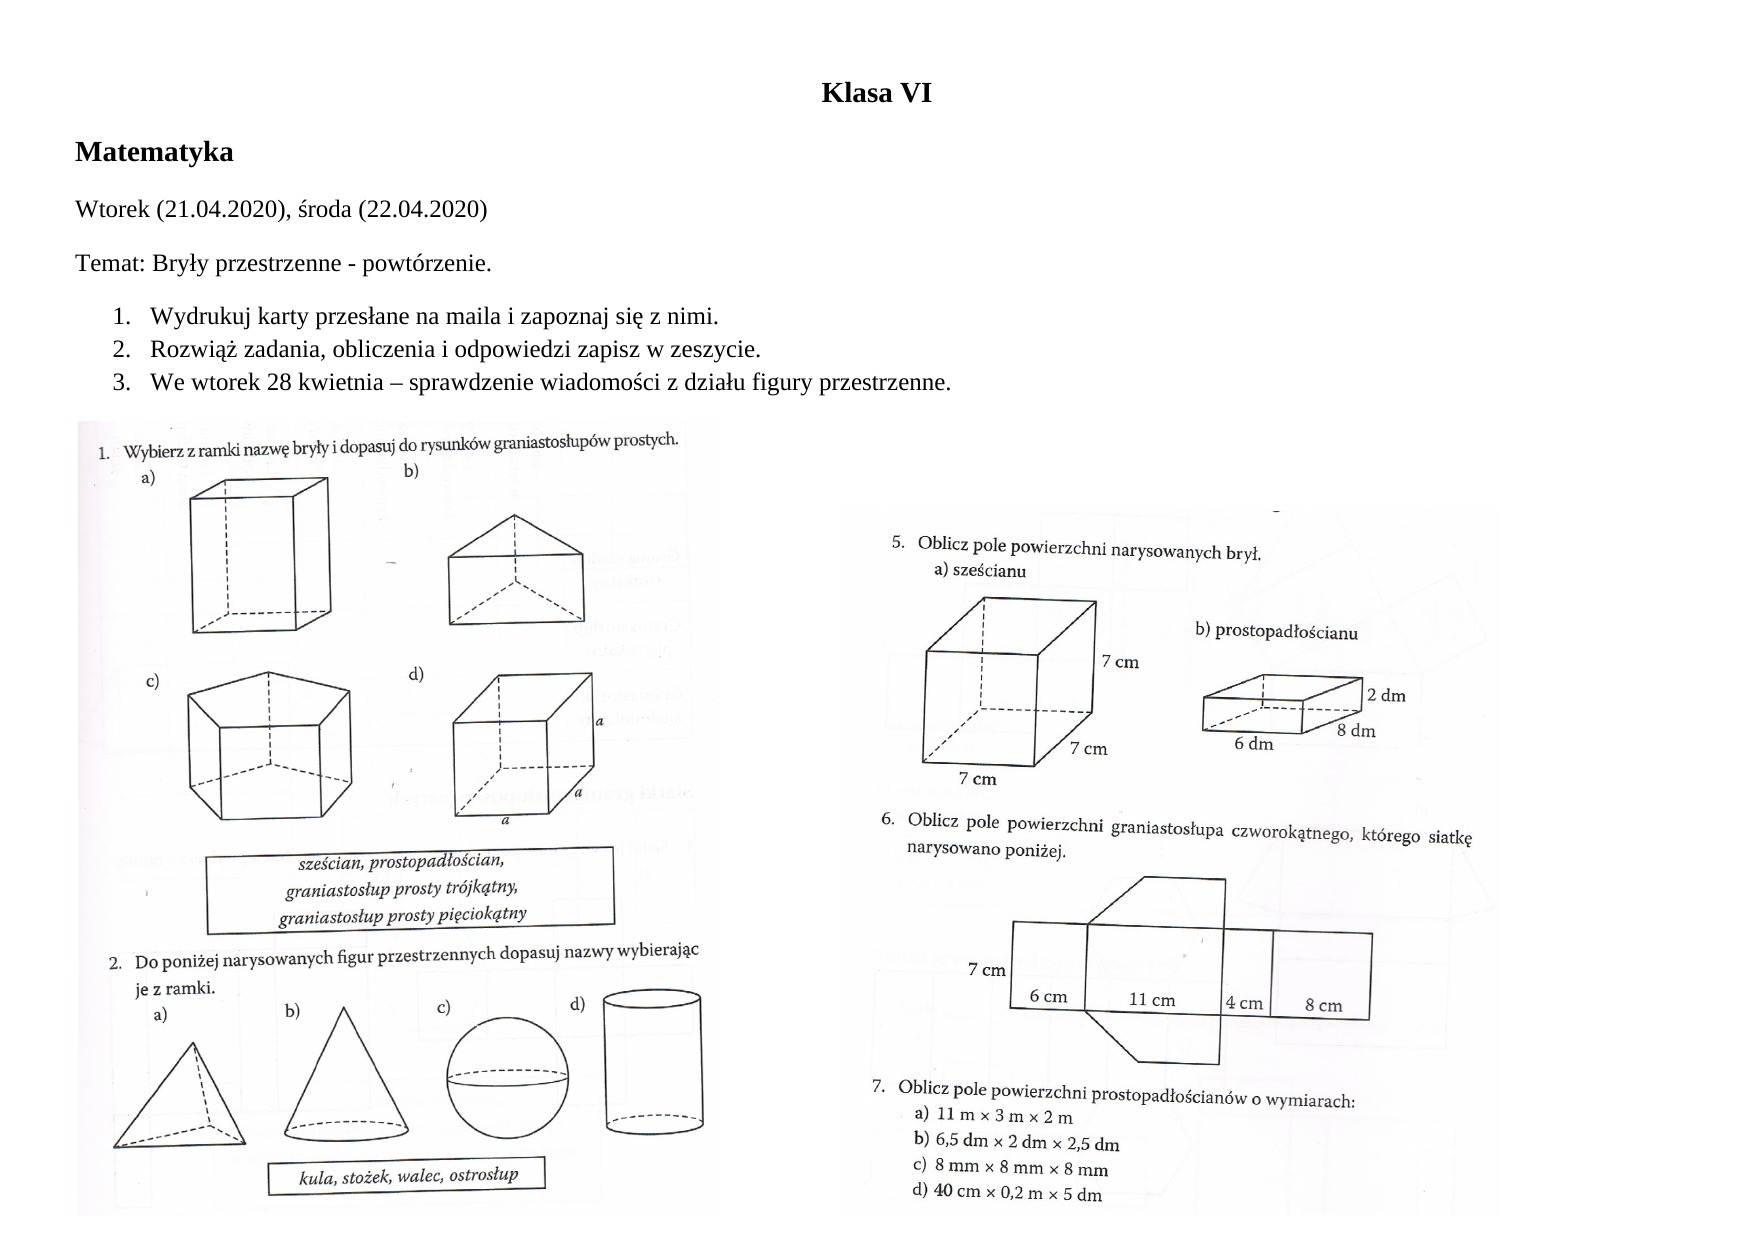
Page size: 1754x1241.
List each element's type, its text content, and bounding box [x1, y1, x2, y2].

list We wtorek 28 kwietnia – sprawdzenie wiadomości z działu figury przestrzenne. [112, 367, 1679, 396]
text Wtorek (21.04.2020), środa (22.04.2020) [75, 194, 1679, 222]
list Wydrukuj karty przesłane na maila i zapoznaj się z nimi. [112, 301, 1679, 330]
picture [840, 511, 1500, 1216]
text Klasa VI [75, 75, 1679, 108]
text Matematyka [75, 134, 1679, 168]
list Rozwiąż zadania, obliczenia i odpowiedzi zapisz w zeszycie. [112, 334, 1679, 363]
text Temat: Bryły przestrzenne - powtórzenie. [75, 248, 1679, 276]
picture [78, 421, 721, 1216]
